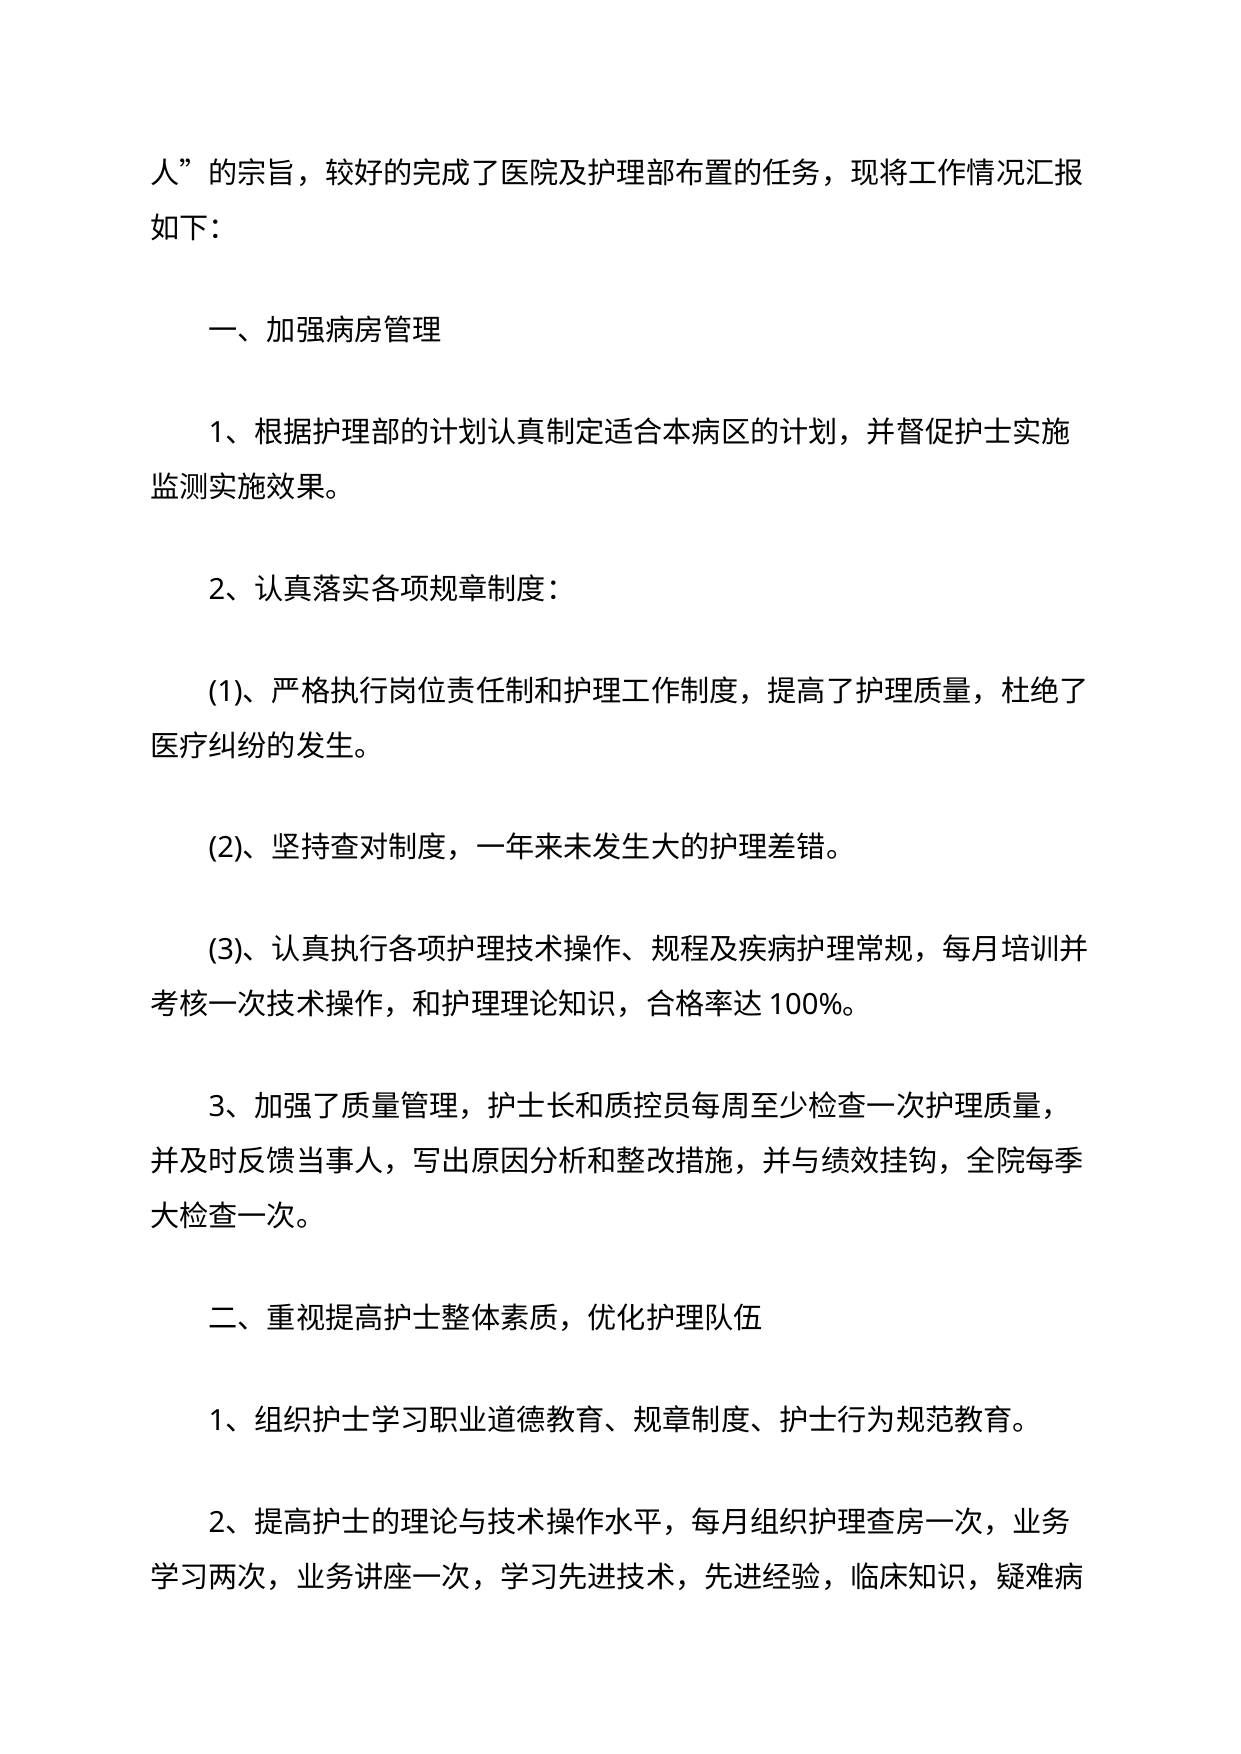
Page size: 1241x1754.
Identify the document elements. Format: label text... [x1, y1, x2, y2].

text 二、重视提高护士整体素质，优化护理队伍 [150, 1294, 1090, 1337]
text 3、加强了质量管理，护士长和质控员每周至少检查一次护理质量，并及时反馈当事人，写出原因分析和整改措施，并与绩效挂钩，全院每季大检查一次。 [150, 1083, 1090, 1235]
text 2、认真落实各项规章制度： [150, 565, 1090, 608]
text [150, 1498, 1090, 1596]
text (2)、坚持查对制度，一年来未发生大的护理差错。 [150, 824, 1090, 866]
text 一、加强病房管理 [150, 307, 1090, 349]
text 1、根据护理部的计划认真制定适合本病区的计划，并督促护士实施监测实施效果。 [150, 408, 1090, 506]
text (1)、严格执行岗位责任制和护理工作制度，提高了护理质量，杜绝了医疗纠纷的发生。 [150, 667, 1090, 764]
text (3)、认真执行各项护理技术操作、规程及疾病护理常规，每月培训并考核一次技术操作，和护理理论知识，合格率达100%。 [150, 926, 1090, 1023]
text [150, 150, 1090, 247]
text 1、组织护士学习职业道德教育、规章制度、护士行为规范教育。 [150, 1396, 1090, 1439]
